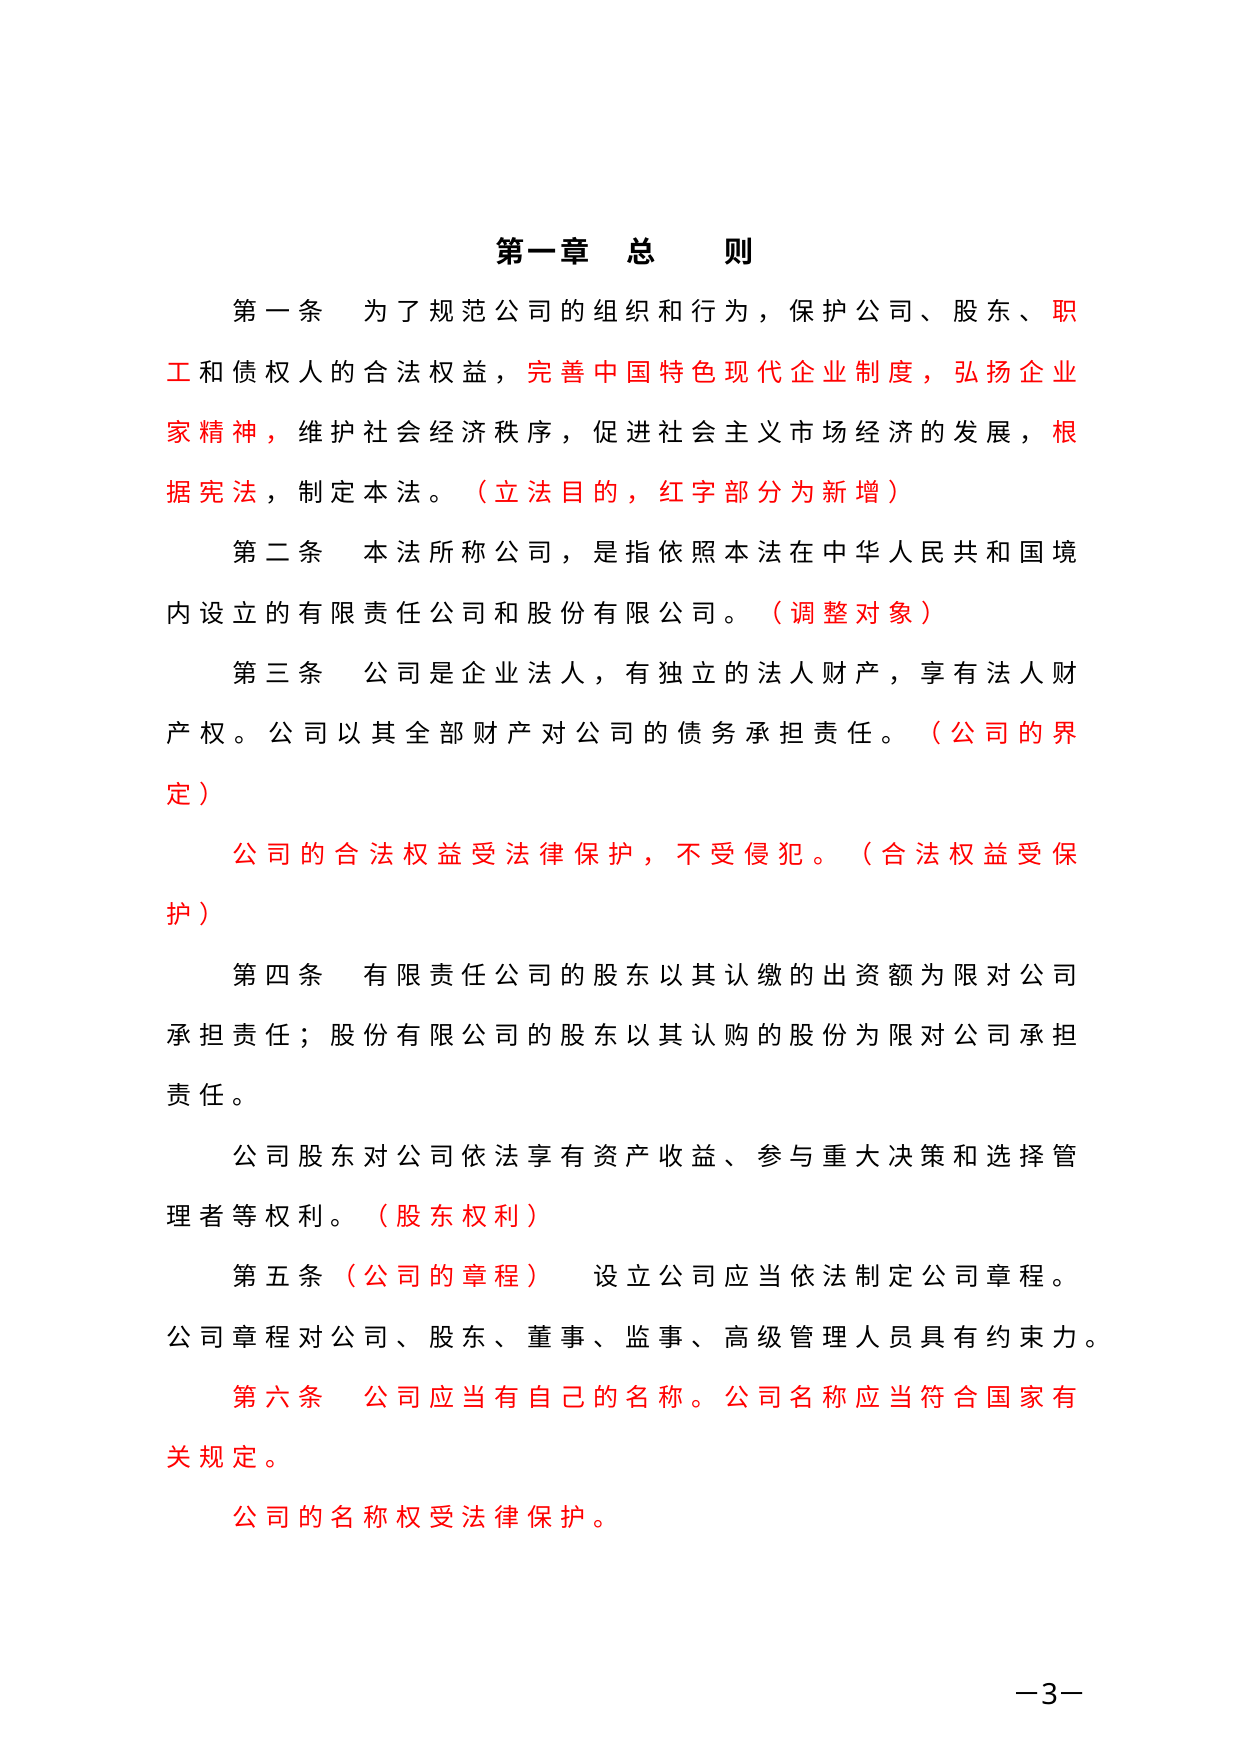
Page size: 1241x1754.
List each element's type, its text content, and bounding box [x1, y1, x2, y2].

text 第三条 公司是企业法人，有独立的法人财产，享有法人财产权。公司以其全部财产对公司的债务承担责任。（公司的界定） [167, 642, 1085, 822]
text 公司的名称权受法律保护。 [167, 1486, 1085, 1546]
text 第五条（公司的章程） 设立公司应当依法制定公司章程。公司章程对公司、股东、董事、监事、高级管理人员具有约束力。 [167, 1245, 1085, 1365]
text 第一条 为了规范公司的组织和行为，保护公司、股东、职工和债权人的合法权益，完善中国特色现代企业制度，弘扬企业家精神，维护社会经济秩序，促进社会主义市场经济的发展，根据宪法，制定本法。（立法目的，红字部分为新增） [167, 280, 1085, 521]
text 第四条 有限责任公司的股东以其认缴的出资额为限对公司承担责任；股份有限公司的股东以其认购的股份为限对公司承担责任。 [167, 943, 1085, 1124]
text 第六条 公司应当有自己的名称。公司名称应当符合国家有关规定。 [167, 1365, 1085, 1486]
text 第二条 本法所称公司，是指依照本法在中华人民共和国境内设立的有限责任公司和股份有限公司。（调整对象） [167, 521, 1085, 642]
text 公司的合法权益受法律保护，不受侵犯。（合法权益受保护） [167, 822, 1085, 943]
text 公司股东对公司依法享有资产收益、参与重大决策和选择管理者等权利。（股东权利） [167, 1124, 1085, 1245]
text 第一章 总 则 [167, 219, 1085, 280]
